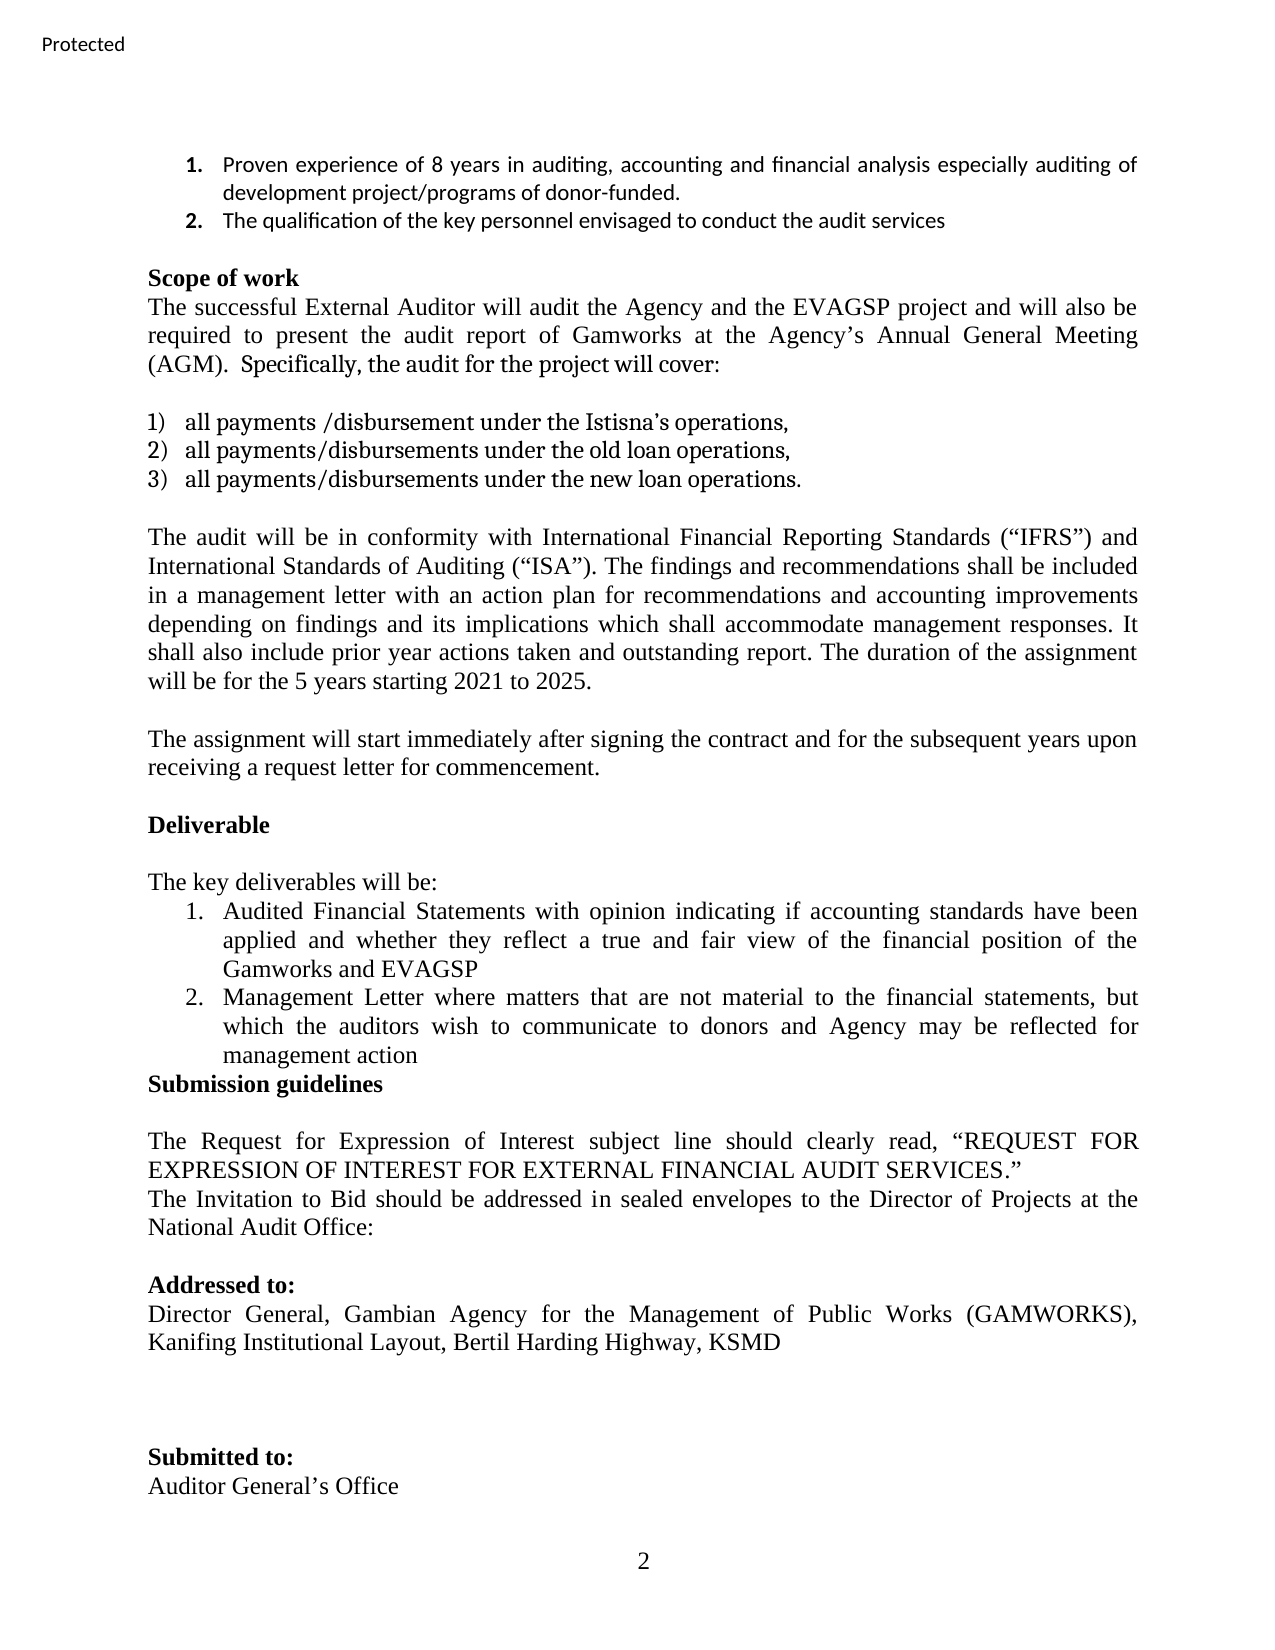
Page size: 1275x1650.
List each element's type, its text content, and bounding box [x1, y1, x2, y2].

text The Invitation to Bid should be addressed in sealed envelopes to the Director of Projects at the National Audit Office: [148, 1184, 1139, 1241]
text Addressed to: [148, 1270, 1139, 1299]
text Deliverable [148, 810, 1139, 839]
text The assignment will start immediately after signing the contract and for the subsequent years upon receiving a request letter for commencement. [148, 724, 1139, 781]
text The successful External Auditor will audit the Agency and the EVAGSP project and will also be required to present the audit report of Gamworks at the Agency’s Annual General Meeting (AGM). Specifically, the audit for the project will cover: [148, 292, 1139, 379]
text The key deliverables will be: [148, 867, 1139, 896]
list all payments/disbursements under the new loan operations. [148, 465, 1139, 494]
text Submitted to: [148, 1442, 1139, 1471]
text Submission guidelines [148, 1069, 1139, 1097]
text Scope of work [148, 263, 1139, 292]
text Auditor General’s Office [148, 1471, 1139, 1500]
text The audit will be in conformity with International Financial Reporting Standards (“IFRS”) and International Standards of Auditing (“ISA”). The findings and recommendations shall be included in a management letter with an action plan for recommendations and accounting improvements depending on findings and its implications which shall accommodate management responses. It shall also include prior year actions taken and outstanding report. The duration of the assignment will be for the 5 years starting 2021 to 2025. [148, 522, 1139, 695]
list Proven experience of 8 years in auditing, accounting and financial analysis especially auditing of development project/programs of donor-funded. [185, 150, 1139, 206]
list all payments /disbursement under the Istisna’s operations, [148, 407, 1139, 436]
text The Request for Expression of Interest subject line should clearly read, “REQUEST FOR EXPRESSION OF INTEREST FOR EXTERNAL FINANCIAL AUDIT SERVICES.” [148, 1126, 1139, 1184]
text Director General, Gambian Agency for the Management of Public Works (GAMWORKS), Kanifing Institutional Layout, Bertil Harding Highway, KSMD [148, 1299, 1139, 1356]
list The qualification of the key personnel envisaged to conduct the audit services [185, 206, 1139, 234]
list Management Letter where matters that are not material to the financial statements, but which the auditors wish to communicate to donors and Agency may be reflected for management action [185, 982, 1139, 1069]
list Audited Financial Statements with opinion indicating if accounting standards have been applied and whether they reflect a true and fair view of the financial position of the Gamworks and EVAGSP [185, 896, 1139, 982]
list all payments/disbursements under the old loan operations, [148, 436, 1139, 465]
